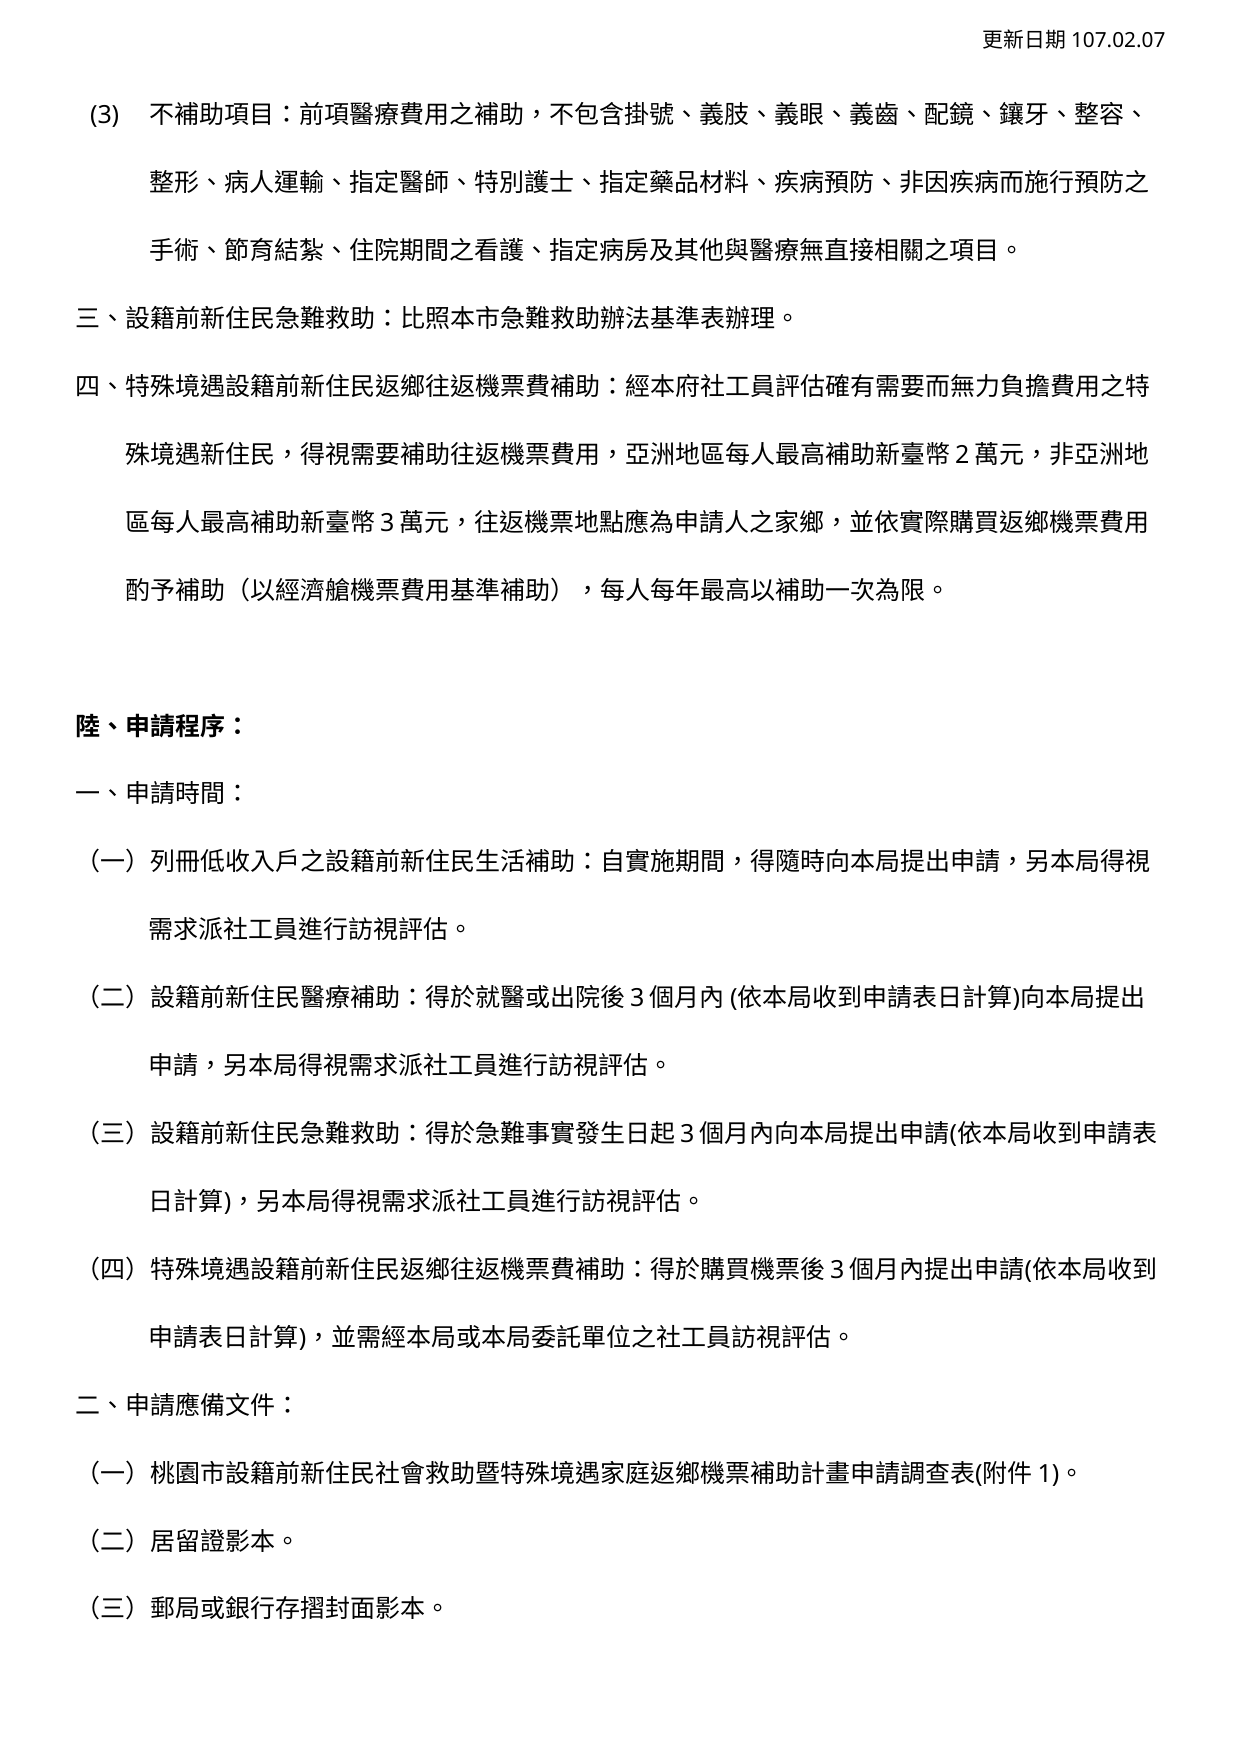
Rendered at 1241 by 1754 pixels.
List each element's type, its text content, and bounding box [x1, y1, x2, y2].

text 三、設籍前新住民急難救助：比照本市急難救助辦法基準表辦理。 [75, 283, 1165, 351]
text 四、特殊境遇設籍前新住民返鄉往返機票費補助：經本府社工員評估確有需要而無力負擔費用之特殊境遇新住民，得視需要補助往返機票費用，亞洲地區每人最高補助新臺幣2萬元，非亞洲地區每人最高補助新臺幣3萬元，往返機票地點應為申請人之家鄉，並依實際購買返鄉機票費用酌予補助（以經濟艙機票費用基準補助），每人每年最高以補助一次為限。 [75, 351, 1165, 622]
list 不補助項目：前項醫療費用之補助，不包含掛號、義肢、義眼、義齒、配鏡、鑲牙、整容、整形、病人運輸、指定醫師、特別護士、指定藥品材料、疾病預防、非因疾病而施行預防之手術、節育結紮、住院期間之看護、指定病房及其他與醫療無直接相關之項目。 [90, 79, 1165, 283]
text （四）特殊境遇設籍前新住民返鄉往返機票費補助：得於購買機票後3個月內提出申請(依本局收到申請表日計算)，並需經本局或本局委託單位之社工員訪視評估。 [75, 1233, 1165, 1369]
text 陸、申請程序： [75, 690, 1165, 758]
text （一）桃園市設籍前新住民社會救助暨特殊境遇家庭返鄉機票補助計畫申請調查表(附件1)。 [75, 1437, 1165, 1505]
text 二、申請應備文件： [75, 1369, 1165, 1437]
text （二）設籍前新住民醫療補助：得於就醫或出院後3個月內 (依本局收到申請表日計算)向本局提出申請，另本局得視需求派社工員進行訪視評估。 [75, 962, 1165, 1098]
text （二）居留證影本。 [75, 1505, 1165, 1573]
text （三）設籍前新住民急難救助：得於急難事實發生日起3個月內向本局提出申請(依本局收到申請表日計算)，另本局得視需求派社工員進行訪視評估。 [75, 1098, 1165, 1233]
text （一）列冊低收入戶之設籍前新住民生活補助：自實施期間，得隨時向本局提出申請，另本局得視需求派社工員進行訪視評估。 [75, 826, 1165, 962]
text （三）郵局或銀行存摺封面影本。 [75, 1573, 1165, 1641]
text 一、申請時間： [75, 758, 1165, 826]
